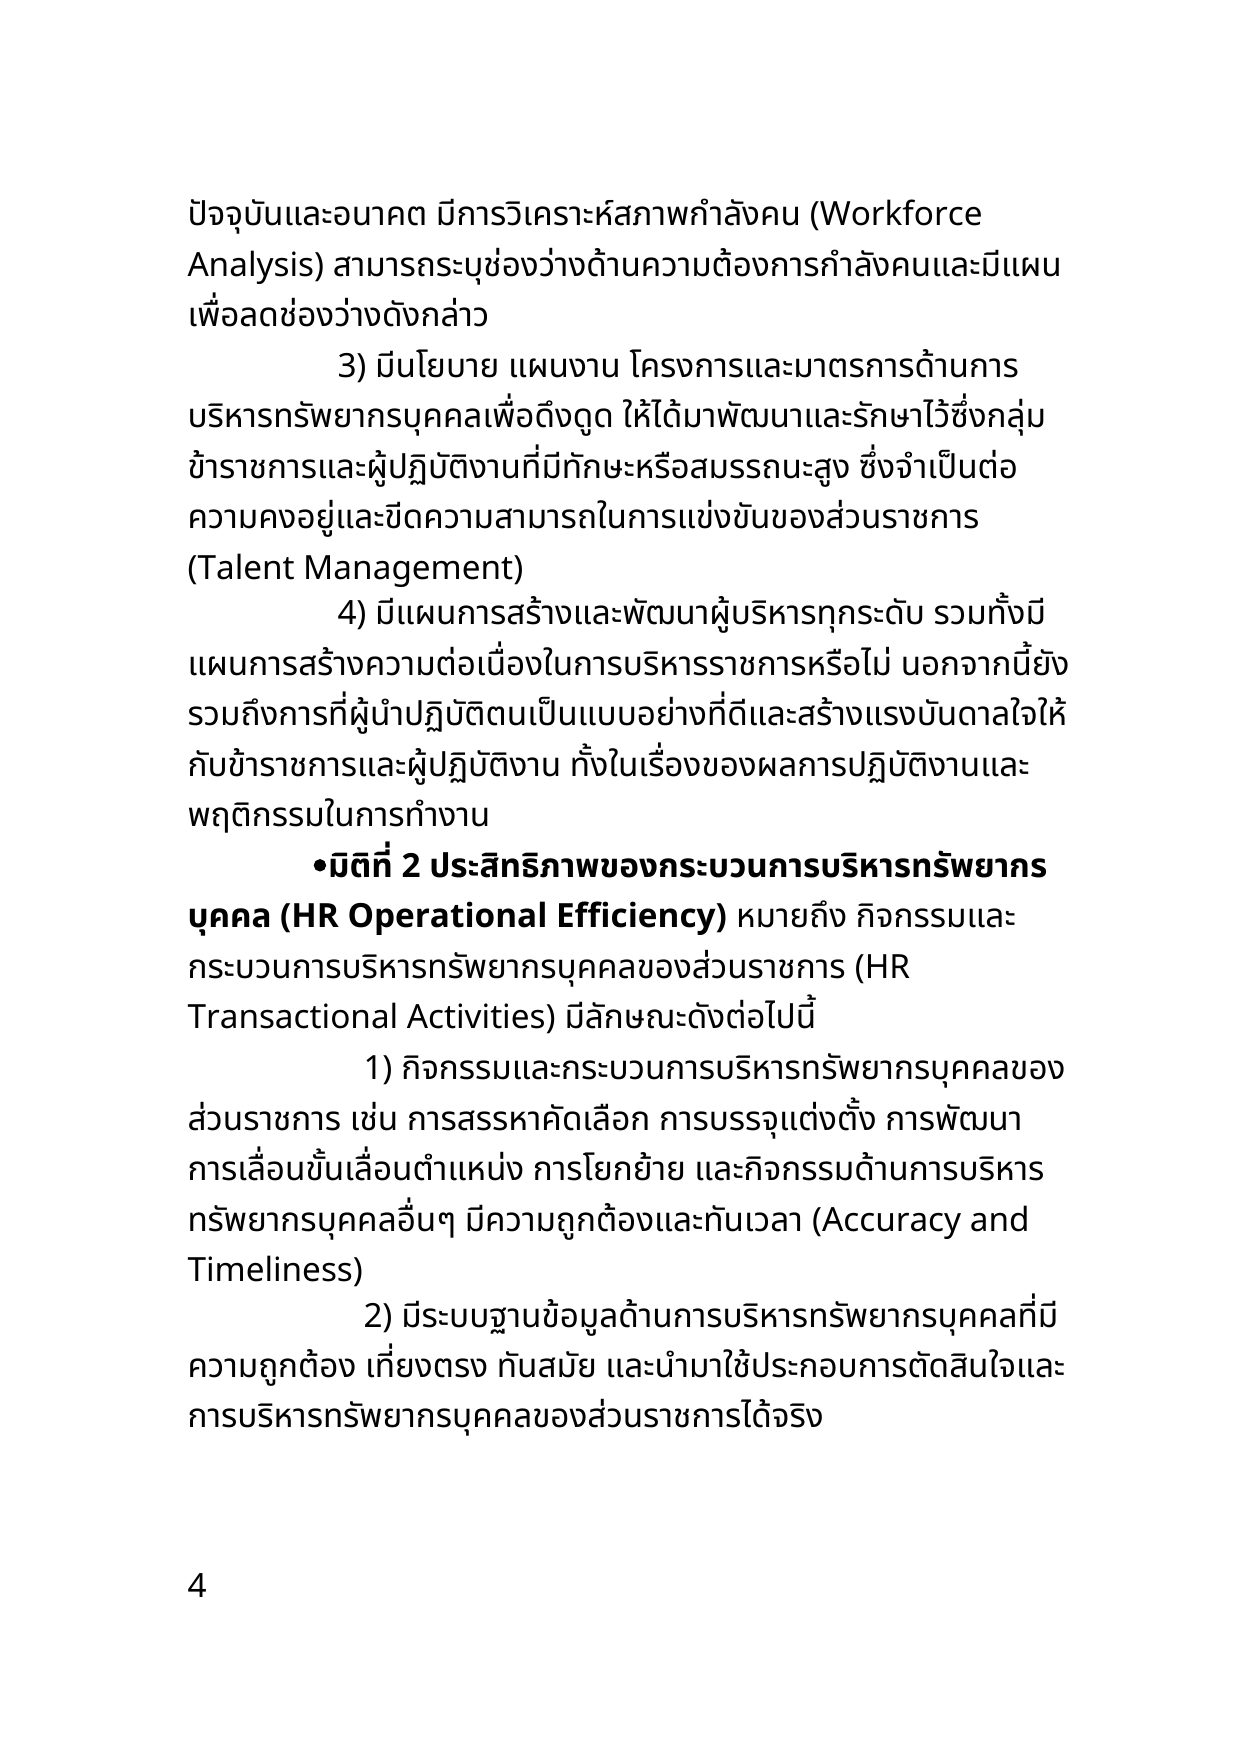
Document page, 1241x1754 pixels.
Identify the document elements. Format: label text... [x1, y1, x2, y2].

text 2) มีระบบฐานข้อมูลด้านการบริหารทรัพยากรบุคคลที่มีความถูกต้อง เที่ยงตรง ทันสมัย และนำมาใช้ประกอบการตัดสินใจและการบริหารทรัพยากรบุคคลของส่วนราชการได้จริง [187, 1291, 1078, 1443]
text มิติที่ 2 ประสิทธิภาพของกระบวนการบริหารทรัพยากรบุคคล (HR Operational Efficiency) หมายถึง กิจกรรมและกระบวนการบริหารทรัพยากรบุคคลของส่วนราชการ (HR Transactional Activities) มีลักษณะดังต่อไปนี้ [187, 841, 1078, 1044]
text 4) มีแผนการสร้างและพัฒนาผู้บริหารทุกระดับ รวมทั้งมีแผนการสร้างความต่อเนื่องในการบริหารราชการหรือไม่ นอกจากนี้ยังรวมถึงการที่ผู้นำปฏิบัติตนเป็นแบบอย่างที่ดีและสร้างแรงบันดาลใจให้กับข้าราชการและผู้ปฏิบัติงาน ทั้งในเรื่องของผลการปฏิบัติงานและพฤติกรรมในการทำงาน [187, 589, 1078, 841]
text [187, 190, 1078, 342]
text 1) กิจกรรมและกระบวนการบริหารทรัพยากรบุคคลของส่วนราชการ เช่น การสรรหาคัดเลือก การบรรจุแต่งตั้ง การพัฒนา การเลื่อนขั้นเลื่อนตำแหน่ง การโยกย้าย และกิจกรรมด้านการบริหารทรัพยากรบุคคลอื่นๆ มีความถูกต้องและทันเวลา (Accuracy and Timeliness) [187, 1044, 1078, 1291]
text 4 [187, 1534, 1078, 1607]
text 3) มีนโยบาย แผนงาน โครงการและมาตรการด้านการบริหารทรัพยากรบุคคลเพื่อดึงดูด ให้ได้มาพัฒนาและรักษาไว้ซึ่งกลุ่มข้าราชการและผู้ปฏิบัติงานที่มีทักษะหรือสมรรถนะสูง ซึ่งจำเป็นต่อความคงอยู่และขีดความสามารถในการแข่งขันของส่วนราชการ (Talent Management) [187, 342, 1078, 589]
